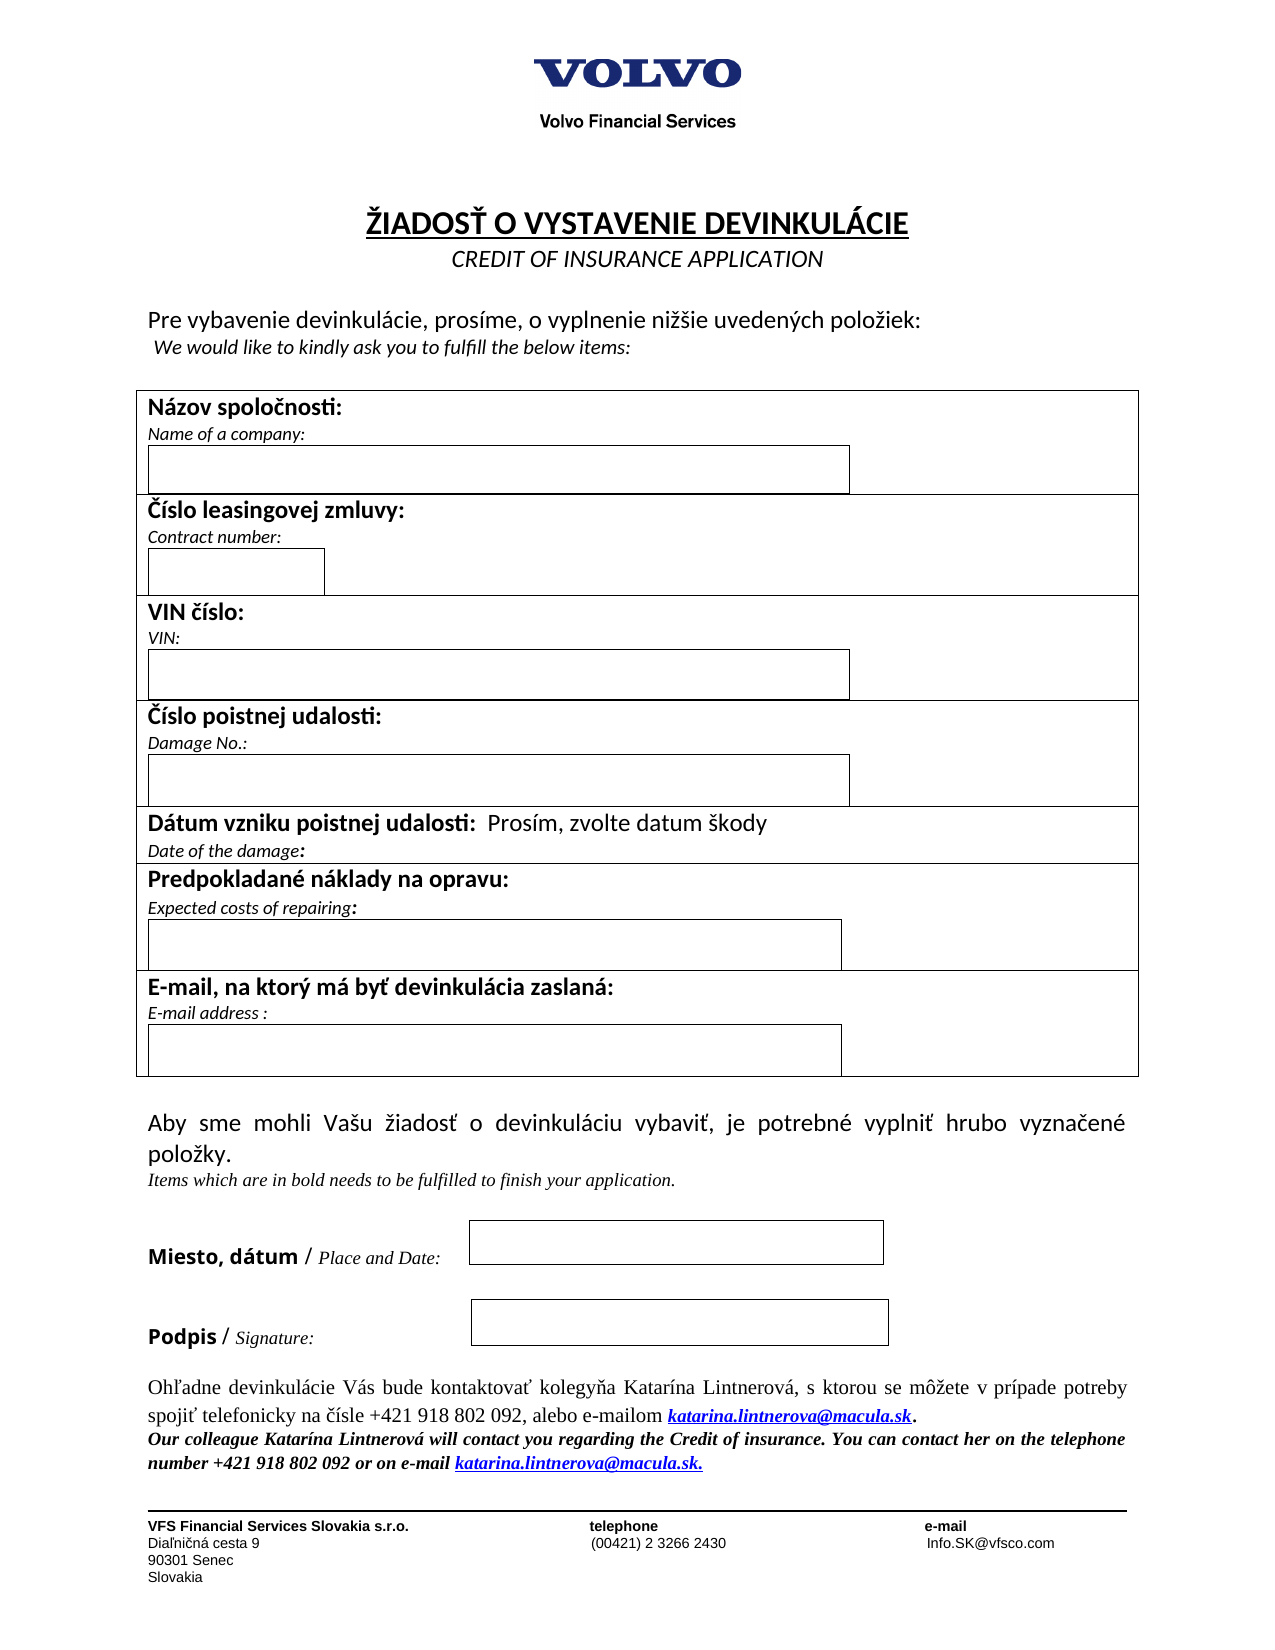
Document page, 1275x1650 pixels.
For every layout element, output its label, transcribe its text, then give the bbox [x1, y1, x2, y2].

table_cell Predpokladané náklady na opravu: Expected costs of repairing: [137, 864, 1138, 970]
text CREDIT OF INSURANCE APPLICATION [148, 243, 1127, 273]
table_cell VIN číslo: VIN: [137, 596, 1138, 699]
table_header Názov spoločnosti: Name of a company: [137, 391, 1138, 493]
text Ohľadne devinkulácie Vás bude kontaktovať kolegyňa Katarína Lintnerová, s ktorou se môžete v prípade potreby spojiť telefonicky na čísle +421 918 802 092, alebo e-mailom katarina.lintnerova@macula.sk. [148, 1375, 1127, 1428]
text Items which are in bold needs to be fulfilled to finish your application. [148, 1168, 1127, 1190]
text Miesto, dátum / Place and Date: [148, 1221, 1127, 1271]
text We would like to kindly ask you to fulfill the below items: [148, 334, 1127, 360]
table_cell Číslo leasingovej zmluvy: Contract number: [137, 495, 1138, 595]
text Podpis / Signature: [148, 1299, 1127, 1351]
text Pre vybavenie devinkulácie, prosíme, o vyplnenie nižšie uvedených položiek: [148, 304, 1127, 334]
text ŽIADOSŤ O VYSTAVENIE DEVINKULÁCIE [148, 202, 1127, 243]
text Aby sme mohli Vašu žiadosť o devinkuláciu vybaviť, je potrebné vyplniť hrubo vyznačené položky. [148, 1107, 1127, 1168]
text Our colleague Katarína Lintnerová will contact you regarding the Credit of insurance. You can contact her on the telephone number +421 918 802 092 or on e-mail katarina.lintnerova@macula.sk. [148, 1428, 1127, 1475]
table_cell Číslo poistnej udalosti: Damage No.: [137, 701, 1138, 806]
table_cell E-mail, na ktorý má byť devinkulácia zaslaná: E-mail address : [137, 971, 1138, 1076]
picture [533, 59, 742, 128]
table_cell Dátum vzniku poistnej udalosti: Date of the damage: [137, 807, 1138, 863]
